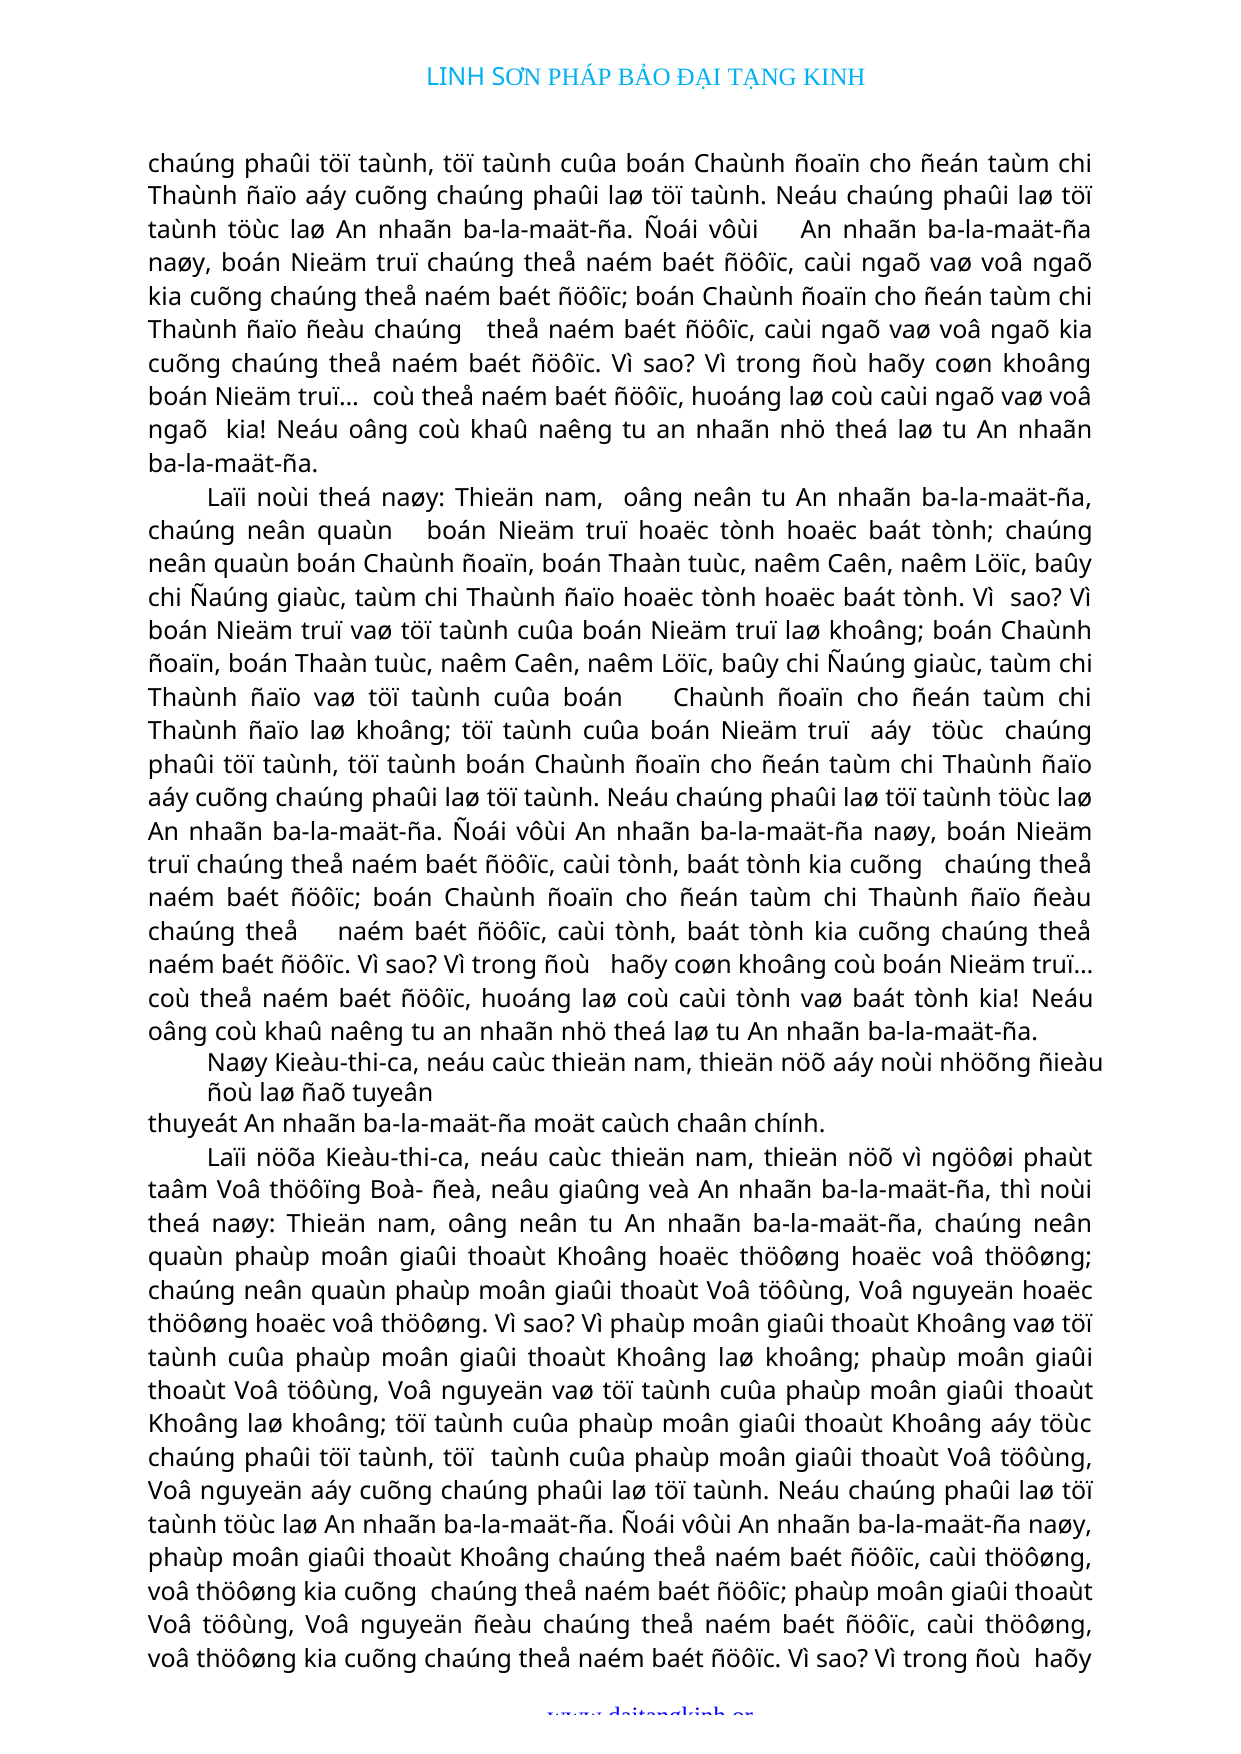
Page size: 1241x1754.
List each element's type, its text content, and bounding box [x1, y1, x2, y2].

text Naøy Kieàu-thi-ca, neáu caùc thieän nam, thieän nöõ aáy noùi nhöõng ñieàu ñoù laø ñaõ tuyeân [207, 1048, 1105, 1107]
text Laïi noùi theá naøy: Thieän nam, oâng neân tu An nhaãn ba-la-maät-ña, chaúng neân quaùn boán Nieäm truï hoaëc tònh hoaëc baát tònh; chaúng neân quaùn boán Chaùnh ñoaïn, boán Thaàn tuùc, naêm Caên, naêm Löïc, baûy chi Ñaúng giaùc, taùm chi Thaùnh ñaïo hoaëc tònh hoaëc baát tònh. Vì sao? Vì boán Nieäm truï vaø töï taùnh cuûa boán Nieäm truï laø khoâng; boán Chaùnh ñoaïn, boán Thaàn tuùc, naêm Caên, naêm Löïc, baûy chi Ñaúng giaùc, taùm chi Thaùnh ñaïo vaø töï taùnh cuûa boán Chaùnh ñoaïn cho ñeán taùm chi Thaùnh ñaïo laø khoâng; töï taùnh cuûa boán Nieäm truï aáy töùc chaúng phaûi töï taùnh, töï taùnh boán Chaùnh ñoaïn cho ñeán taùm chi Thaùnh ñaïo aáy cuõng chaúng phaûi laø töï taùnh. Neáu chaúng phaûi laø töï taùnh töùc laø An nhaãn ba-la-maät-ña. Ñoái vôùi An nhaãn ba-la-maät-ña naøy, boán Nieäm truï chaúng theå naém baét ñöôïc, caùi tònh, baát tònh kia cuõng chaúng theå naém baét ñöôïc; boán Chaùnh ñoaïn cho ñeán taùm chi Thaùnh ñaïo ñeàu chaúng theå naém baét ñöôïc, caùi tònh, baát tònh kia cuõng chaúng theå naém baét ñöôïc. Vì sao? Vì trong ñoù haõy coøn khoâng coù boán Nieäm truï… coù theå naém baét ñöôïc, huoáng laø coù caùi tònh vaø baát tònh kia! Neáu oâng coù khaû naêng tu an nhaãn nhö theá laø tu An nhaãn ba-la-maät-ña. [148, 479, 1093, 1048]
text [148, 1139, 1093, 1674]
text thuyeát An nhaãn ba-la-maät-ña moät caùch chaân chính. [148, 1107, 1105, 1139]
text chaúng phaûi töï taùnh, töï taùnh cuûa boán Chaùnh ñoaïn cho ñeán taùm chi Thaùnh ñaïo aáy cuõng chaúng phaûi laø töï taùnh. Neáu chaúng phaûi laø töï taùnh töùc laø An nhaãn ba-la-maät-ña. Ñoái vôùi An nhaãn ba-la-maät-ña naøy, boán Nieäm truï chaúng theå naém baét ñöôïc, caùi ngaõ vaø voâ ngaõ kia cuõng chaúng theå naém baét ñöôïc; boán Chaùnh ñoaïn cho ñeán taùm chi Thaùnh ñaïo ñeàu chaúng theå naém baét ñöôïc, caùi ngaõ vaø voâ ngaõ kia cuõng chaúng theå naém baét ñöôïc. Vì sao? Vì trong ñoù haõy coøn khoâng boán Nieäm truï… coù theå naém baét ñöôïc, huoáng laø coù caùi ngaõ vaø voâ ngaõ kia! Neáu oâng coù khaû naêng tu an nhaãn nhö theá laø tu An nhaãn ba-la-maät-ña. [148, 145, 1093, 479]
